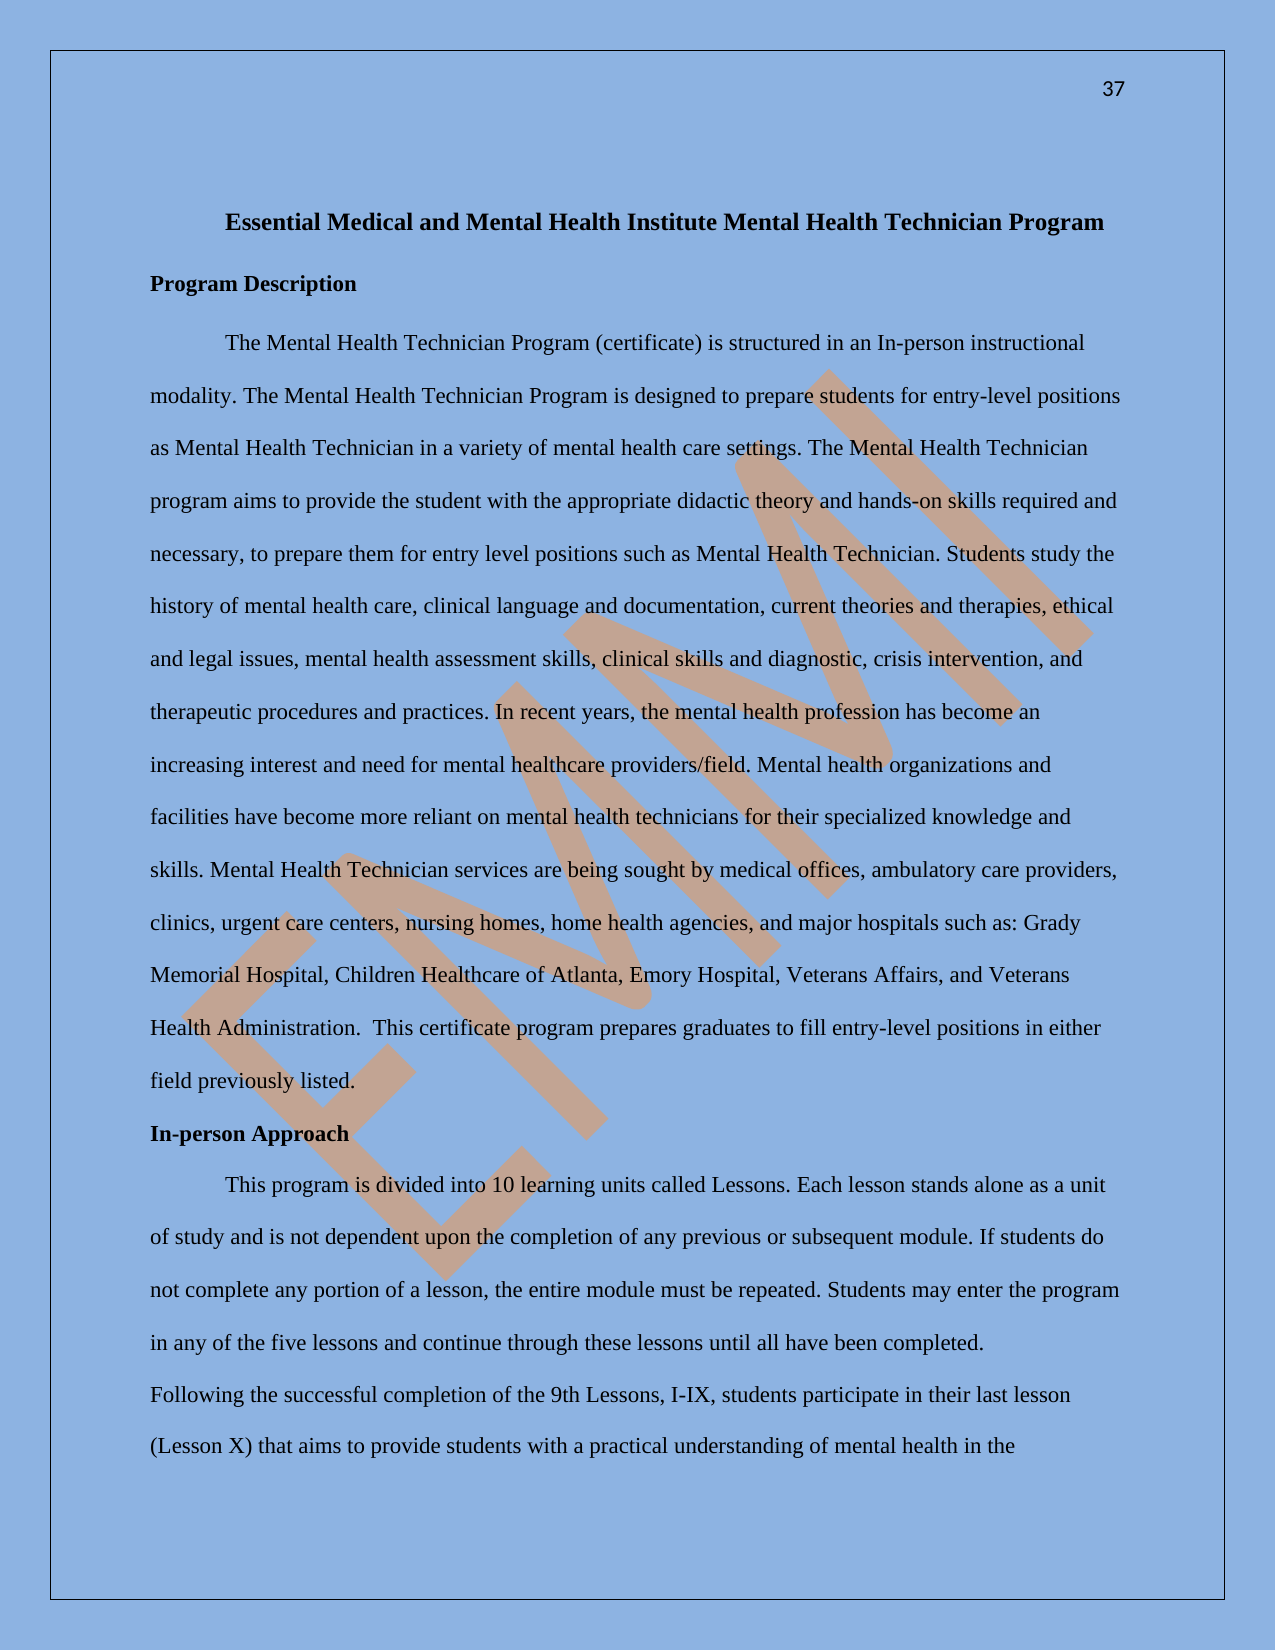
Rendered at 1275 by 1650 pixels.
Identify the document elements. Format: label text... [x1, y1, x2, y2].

text The Mental Health Technician Program (certificate) is structured in an In-person instructional modality. The Mental Health Technician Program is designed to prepare students for entry-level positions as Mental Health Technician in a variety of mental health care settings. The Mental Health Technician program aims to provide the student with the appropriate didactic theory and hands-on skills required and necessary, to prepare them for entry level positions such as Mental Health Technician. Students study the history of mental health care, clinical language and documentation, current theories and therapies, ethical and legal issues, mental health assessment skills, clinical skills and diagnostic, crisis intervention, and therapeutic procedures and practices. In recent years, the mental health profession has become an increasing interest and need for mental healthcare providers/field. Mental health organizations and facilities have become more reliant on mental health technicians for their specialized knowledge and skills. Mental Health Technician services are being sought by medical offices, ambulatory care providers, clinics, urgent care centers, nursing homes, home health agencies, and major hospitals such as: Grady Memorial Hospital, Children Healthcare of Atlanta, Emory Hospital, Veterans Affairs, and Veterans Health Administration. This certificate program prepares graduates to fill entry-level positions in either field previously listed. [150, 329, 1125, 1093]
text Program Description [150, 270, 1125, 296]
text In-person Approach [150, 1120, 1125, 1146]
text This program is divided into 10 learning units called Lessons. Each lesson stands alone as a unit of study and is not dependent upon the completion of any previous or subsequent module. If students do not complete any portion of a lesson, the entire module must be repeated. Students may enter the program in any of the five lessons and continue through these lessons until all have been completed. [150, 1171, 1125, 1355]
text Essential Medical and Mental Health Institute Mental Health Technician Program [150, 207, 1125, 236]
text (Lesson X) that aims to provide students with a practical understanding of mental health in the [150, 1433, 1125, 1459]
text Following the successful completion of the 9th Lessons, I-IX, students participate in their last lesson [150, 1382, 1125, 1408]
